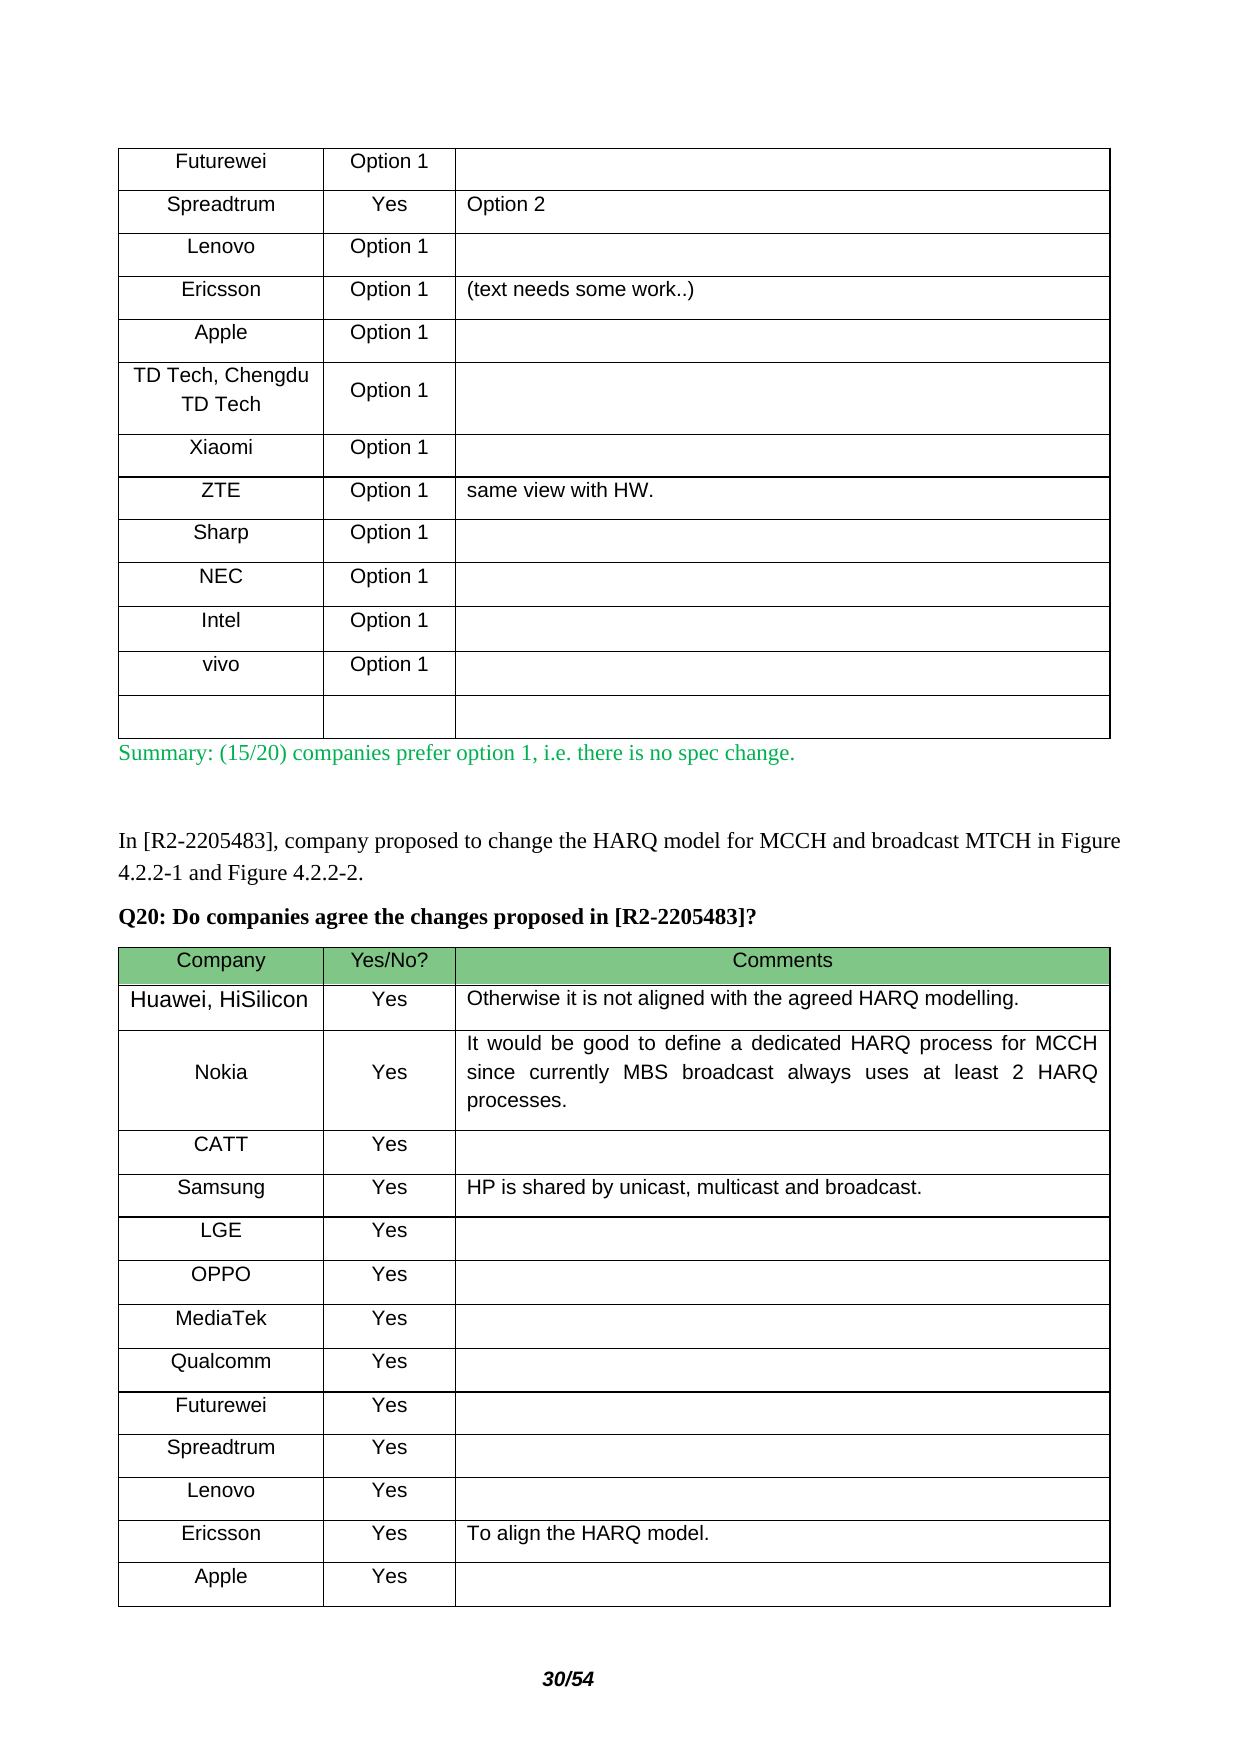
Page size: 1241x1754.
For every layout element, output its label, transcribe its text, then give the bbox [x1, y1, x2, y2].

table_cell Lenovo [119, 1478, 323, 1519]
table_cell Option 1 [324, 277, 455, 318]
table_cell Xiaomi [119, 435, 323, 476]
table_cell Apple [119, 320, 323, 362]
table_cell Otherwise it is not aligned with the agreed HARQ modelling. [456, 986, 1109, 1030]
table_header Company [119, 948, 323, 984]
table_cell [456, 520, 1109, 562]
table_cell Futurewei [119, 149, 323, 190]
table_cell [456, 234, 1109, 276]
table_cell [324, 696, 455, 738]
table_cell Futurewei [119, 1393, 323, 1434]
table_cell CATT [119, 1131, 323, 1174]
table_cell Option 1 [324, 652, 455, 694]
table_cell Option 2 [456, 191, 1109, 233]
table_cell Ericsson [119, 1521, 323, 1562]
text Q20: Do companies agree the changes proposed in [R2-2205483]? [118, 903, 1122, 929]
table_cell Yes [324, 1435, 455, 1477]
table_cell NEC [119, 563, 323, 606]
table_cell Spreadtrum [119, 191, 323, 233]
table_cell Yes [324, 986, 455, 1030]
table_cell [456, 696, 1109, 738]
table_cell Yes [324, 1393, 455, 1434]
table_cell [456, 1435, 1109, 1477]
table_cell It would be good to define a dedicated HARQ process for MCCH since currently MBS broadcast always uses at least 2 HARQ processes. [456, 1031, 1109, 1130]
table_cell [456, 1305, 1109, 1348]
table_cell Ericsson [119, 277, 323, 318]
table_cell [456, 1478, 1109, 1519]
table_cell Yes [324, 1563, 455, 1606]
table_cell [456, 607, 1109, 651]
table_header Yes/No? [324, 948, 455, 984]
table_cell [456, 149, 1109, 190]
table_cell Option 1 [324, 363, 455, 434]
table_cell Yes [324, 1305, 455, 1348]
table_cell Qualcomm [119, 1349, 323, 1391]
table_cell Yes [324, 1478, 455, 1519]
table_cell vivo [119, 652, 323, 694]
table_cell MediaTek [119, 1305, 323, 1348]
table_cell Yes [324, 1261, 455, 1304]
text Summary: (15/20) companies prefer option 1, i.e. there is no spec change. [118, 739, 1122, 766]
table_cell Yes [324, 1175, 455, 1216]
table_cell [456, 1349, 1109, 1391]
table_cell OPPO [119, 1261, 323, 1304]
table_cell Yes [324, 191, 455, 233]
table_cell [456, 1393, 1109, 1434]
table_cell [456, 435, 1109, 476]
table_cell [456, 1218, 1109, 1260]
table_cell [456, 1563, 1109, 1606]
table_cell [456, 1131, 1109, 1174]
table_cell Nokia [119, 1031, 323, 1130]
table_cell same view with HW. [456, 478, 1109, 519]
table_cell Option 1 [324, 478, 455, 519]
table_cell Intel [119, 607, 323, 651]
text In [R2-2205483], company proposed to change the HARQ model for MCCH and broadcast MTCH in Figure 4.2.2-1 and Figure 4.2.2-2. [118, 827, 1122, 885]
table_cell Yes [324, 1521, 455, 1562]
table_cell LGE [119, 1218, 323, 1260]
table_cell [456, 563, 1109, 606]
table_cell Yes [324, 1131, 455, 1174]
table_cell [456, 320, 1109, 362]
table_cell Option 1 [324, 563, 455, 606]
table_cell Spreadtrum [119, 1435, 323, 1477]
table_cell Huawei, HiSilicon [119, 986, 323, 1030]
table_cell HP is shared by unicast, multicast and broadcast. [456, 1175, 1109, 1216]
table_cell Sharp [119, 520, 323, 562]
table_cell Option 1 [324, 320, 455, 362]
table_cell [456, 652, 1109, 694]
table_header Comments [456, 948, 1109, 984]
table_cell [456, 1261, 1109, 1304]
table_cell ZTE [119, 478, 323, 519]
table_cell [119, 696, 323, 738]
table_cell Option 1 [324, 149, 455, 190]
table_cell [456, 363, 1109, 434]
table_cell Samsung [119, 1175, 323, 1216]
table_cell To align the HARQ model. [456, 1521, 1109, 1562]
table_cell Option 1 [324, 234, 455, 276]
table_cell Option 1 [324, 607, 455, 651]
table_cell Option 1 [324, 435, 455, 476]
table_cell Yes [324, 1031, 455, 1130]
table_cell TD Tech, Chengdu TD Tech [119, 363, 323, 434]
table_cell Apple [119, 1563, 323, 1606]
table_cell Yes [324, 1218, 455, 1260]
table_cell (text needs some work..) [456, 277, 1109, 318]
table_cell Yes [324, 1349, 455, 1391]
table_cell Option 1 [324, 520, 455, 562]
table_cell Lenovo [119, 234, 323, 276]
